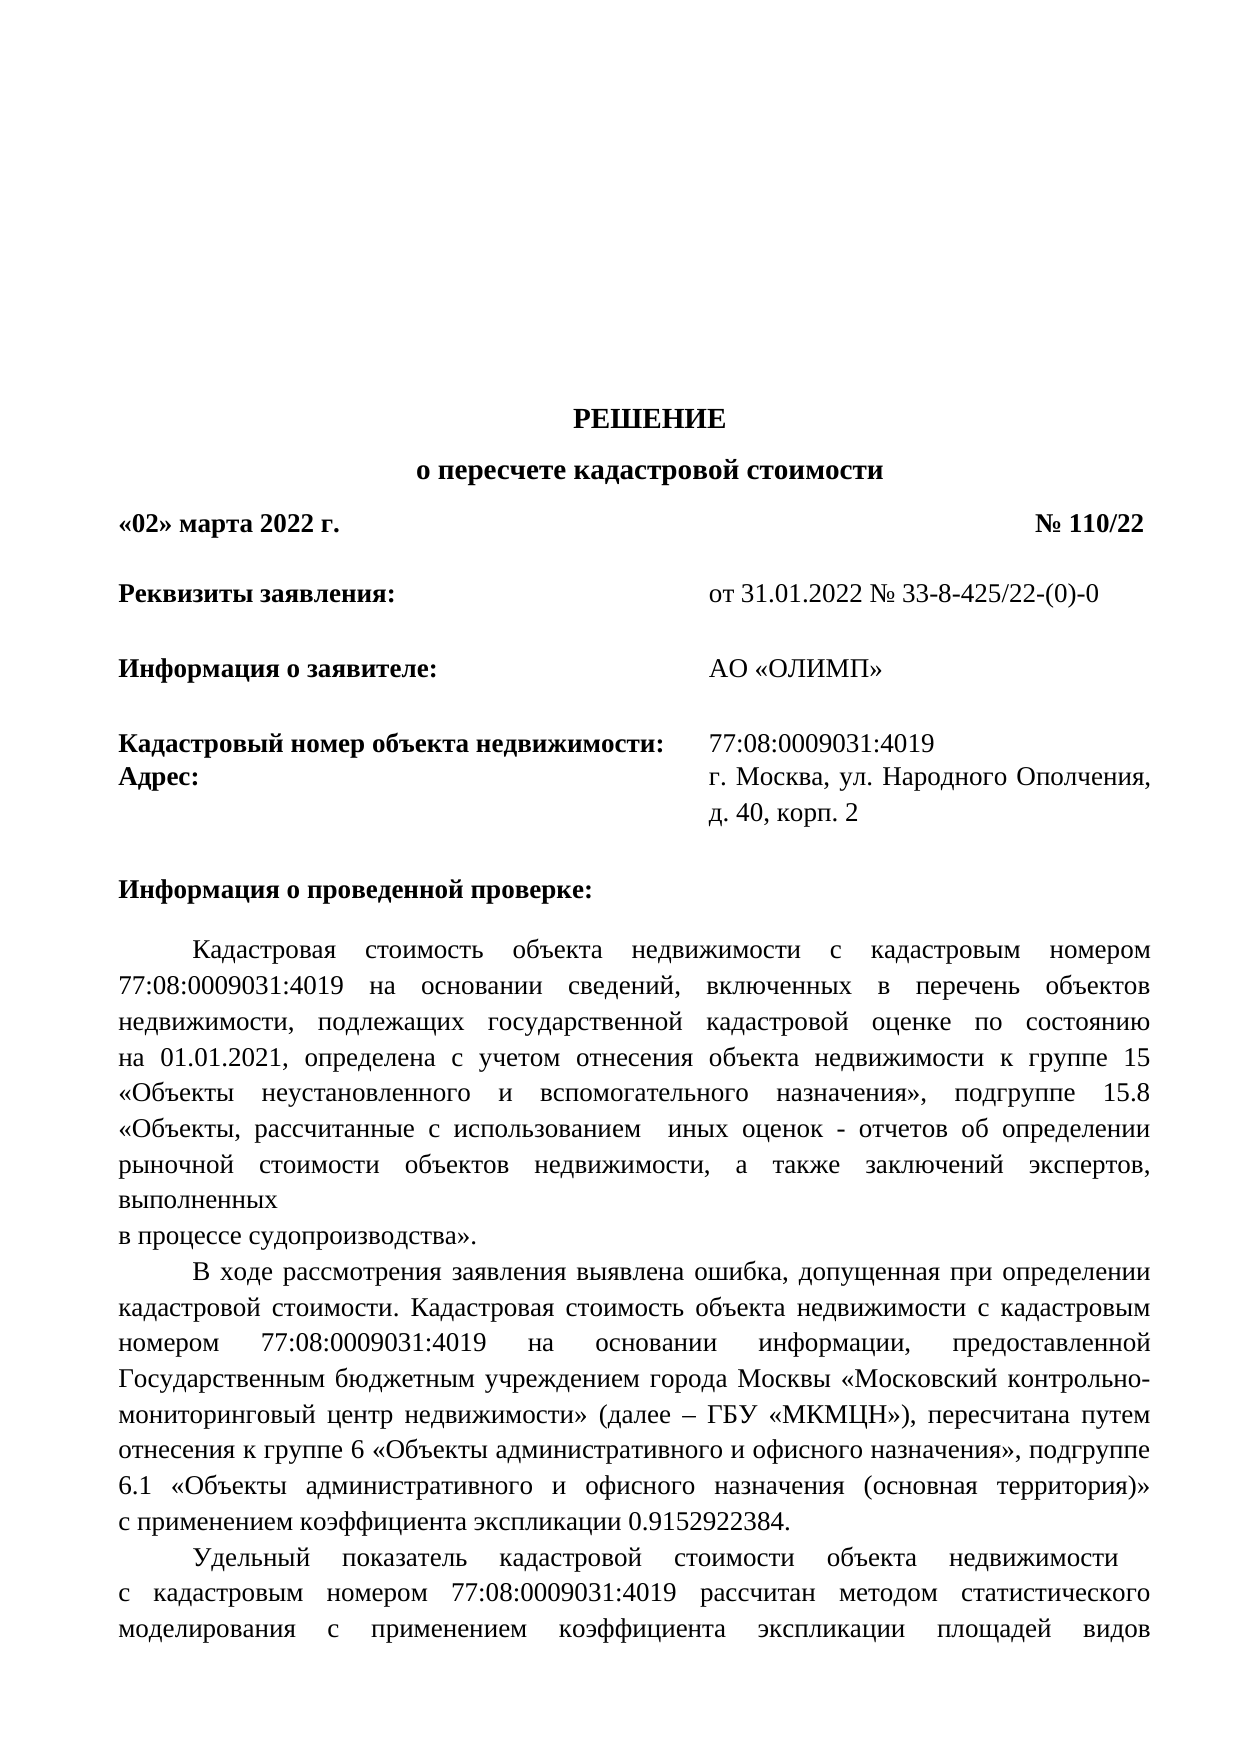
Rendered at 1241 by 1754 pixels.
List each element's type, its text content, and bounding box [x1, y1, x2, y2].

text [118, 1541, 1152, 1643]
text о пересчете кадастровой стоимости [148, 452, 1152, 486]
text В ходе рассмотрения заявления выявлена ошибка, допущенная при определении кадастровой стоимости. Кадастровая стоимость объекта недвижимости с кадастровым номером 77:08:0009031:4019 на основании информации, предоставленной Государственным бюджетным учреждением города Москвы «Московский контрольно-мониторинговый центр недвижимости» (далее – ГБУ «МКМЦН»), пересчитана путем отнесения к группе 6 «Объекты административного и офисного назначения», подгруппе 6.1 «Объекты административного и офисного назначения (основная территория)» с применением коэффициента экспликации 0.9152922384. [118, 1255, 1152, 1536]
text Адрес: г. Москва, ул. Народного Ополчения, д. 40, корп. 2 [118, 760, 1152, 827]
text Информация о заявителе: АО «ОЛИМП» [118, 652, 1167, 683]
text Кадастровый номер объекта недвижимости: 77:08:0009031:4019 [118, 727, 1152, 758]
text Информация о проведенной проверке: [118, 873, 1152, 904]
text «02» марта 2022 г. № 110/22 [118, 507, 1152, 539]
text РЕШЕНИЕ [148, 401, 1152, 435]
text Реквизиты заявления: от 31.01.2022 № 33-8-425/22-(0)-0 [118, 577, 1152, 608]
text Кадастровая стоимость объекта недвижимости с кадастровым номером 77:08:0009031:4019 на основании сведений, включенных в перечень объектов недвижимости, подлежащих государственной кадастровой оценке по состоянию на 01.01.2021, определена с учетом отнесения объекта недвижимости к группе 15 «Объекты неустановленного и вспомогательного назначения», подгруппе 15.8 «Объекты, рассчитанные с использованием иных оценок - отчетов об определении рыночной стоимости объектов недвижимости, а также заключений экспертов, выполненных в процессе судопроизводства». [118, 933, 1152, 1250]
